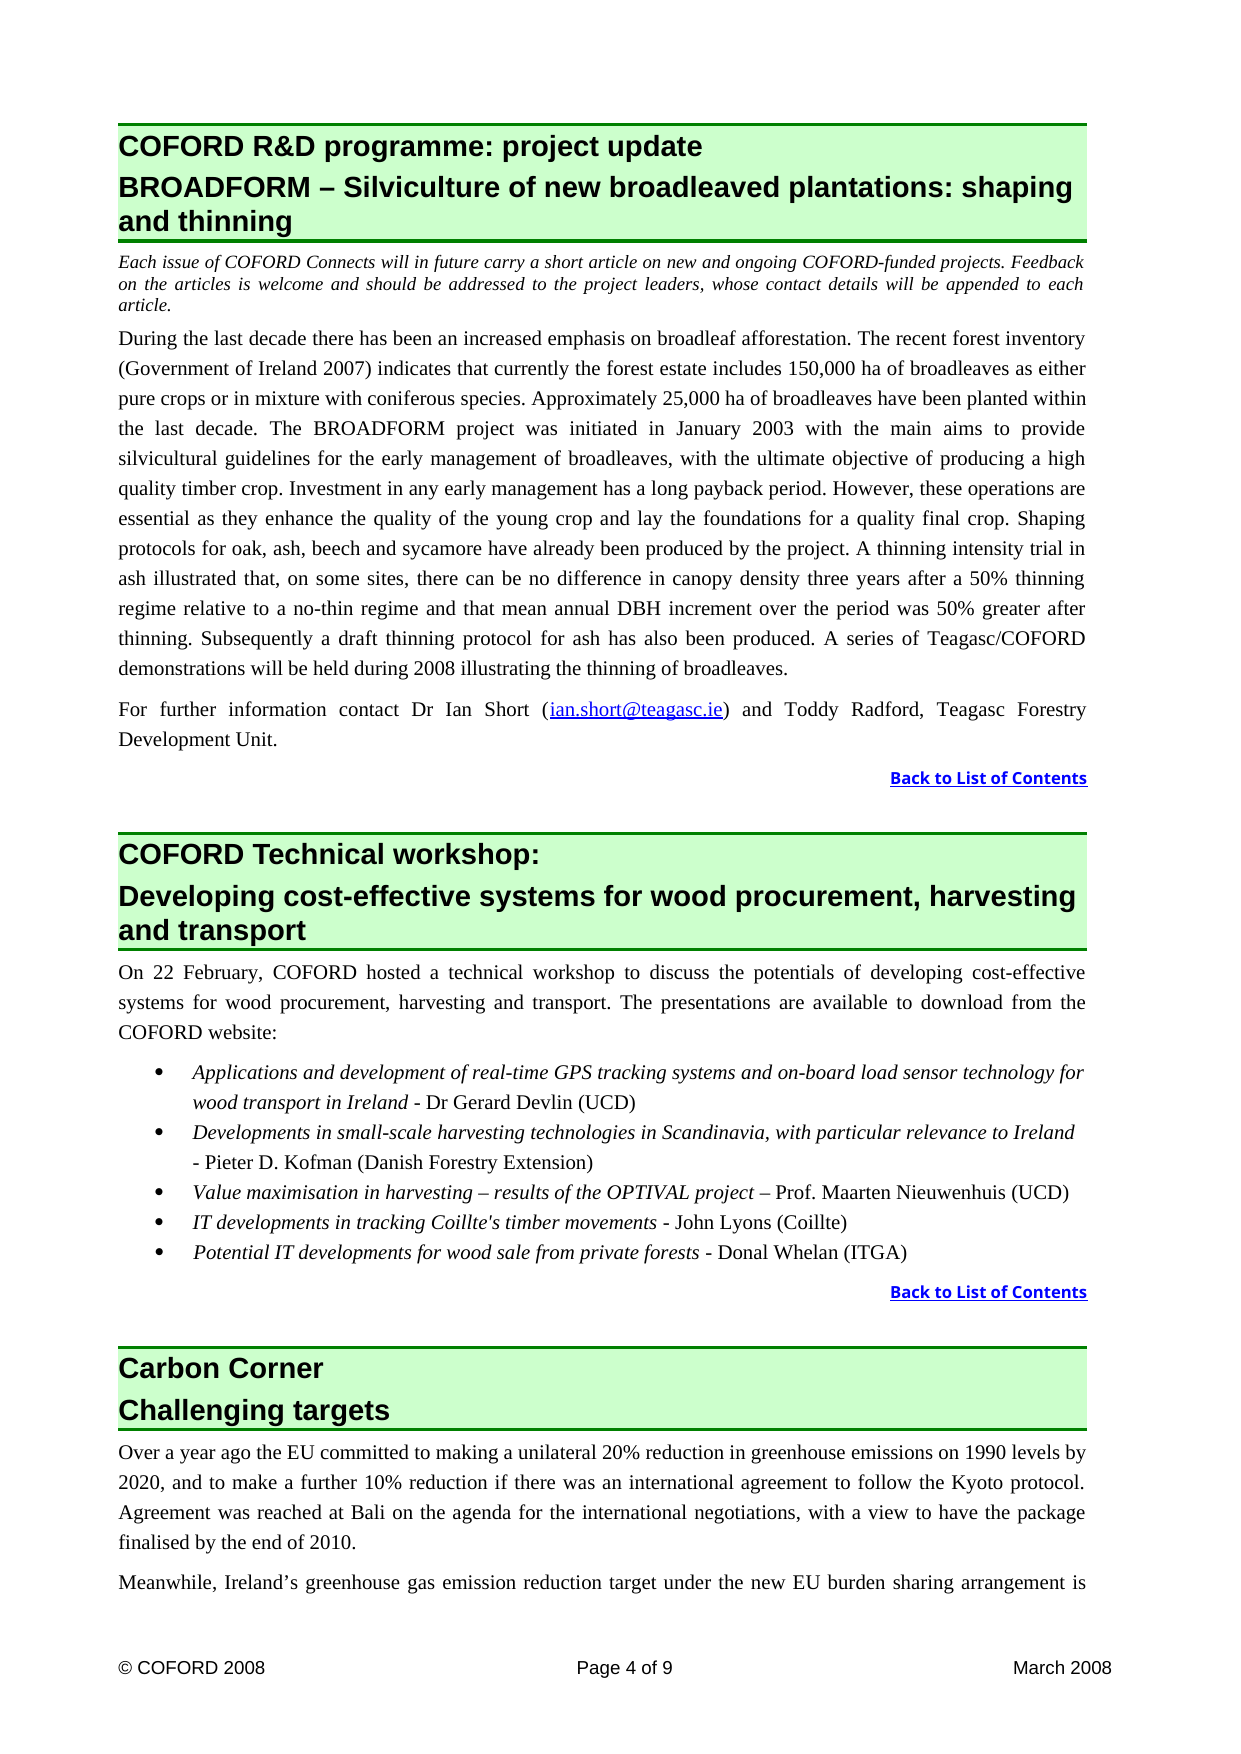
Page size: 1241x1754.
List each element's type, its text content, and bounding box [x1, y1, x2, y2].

list Applications and development of real-time GPS tracking systems and on-board load sensor technology for wood transport in - Dr Gerard Devlin (UCD) [155, 1060, 1087, 1114]
subtitle Developing cost-effective systems for wood procurement, harvesting and transport [118, 874, 1087, 948]
subtitle Carbon Corner [118, 1349, 1087, 1384]
subtitle Challenging targets [118, 1387, 1087, 1428]
list Potential IT developments for wood sale from private forests - Donal Whelan (ITGA) [156, 1240, 1087, 1264]
text Back to List of Contents [118, 1281, 1087, 1303]
list Developments in small-scale harvesting technologies in Scandinavia, with particular relevance to - Pieter D. Kofman (Danish Forestry Extension) [155, 1120, 1087, 1174]
text Back to List of Contents [118, 767, 1087, 790]
text Over a year ago the EU committed to making a unilateral 20% reduction in greenhouse emissions on 1990 levels by 2020, and to make a further 10% reduction if there was an international agreement to follow the protocol. Agreement was reached at on the agenda for the international negotiations, with a view to have the package finalised by the end of 2010. [118, 1440, 1087, 1554]
text For further rmation contact Dr Ian Short (ian.short@teagasc.ie) and Toddy Radford, Teagasc Forestry Development Unit. [118, 697, 1087, 751]
text On 22 February, COFORD hosted a technical workshop to discuss the potentials of developing cost-effective systems for wood procurement, harvesting and transport. The presentations are available to download from the COFORD website: [118, 960, 1087, 1044]
subtitle COFORD Technical workshop: [118, 835, 1087, 871]
subtitle BROADFORM – Silviculture of new broadleaved plantations: shaping and thinning [118, 165, 1087, 239]
text Each issue of COFORD Connects will in future carry a short article on new and ongoing COFORD-funded projects. Feedback on the articles is welcome and should be addressed to the project leaders, whose contact details will be appended to each article. [118, 251, 1087, 316]
text During the last decade there has been an increased emphasis on broadleaf afforestation. The recent forest inventory (Government of Ireland 2007) indicates that currently the forest estate includes 150,000 ha of broadleaves as either pure crops or in mixture with coniferous species. Approximately 25,000 ha of broadleaves have been planted within the last decade. The BROADFORM project was initiated in January 2003 with the main aims to provide silvicultural guidelines for the early management of broadleaves, with the ultimate objective of producing a high quality timber crop. Investment in any early management has a long payback period. However, these operations are essential as they enhance the quality of the young crop and lay the foundations for a quality final crop. Shaping protocols for oak, ash, beech and sycamore have already been produced by the project. A thinning intensity trial in ash illustrated that, on some sites, there can be no difference in canopy density three years after a 50% thinning regime relative to a no-thin regime and that mean annual DBH increment over the period was 50% greater after thinning. Subsequently a draft thinning protocol for ash has also been produced. A series of Teagasc/COFORD demonstrations will be held during 2008 illustrating the thinning of broadleaves. [118, 326, 1087, 680]
list IT developments in tracking Coillte's timber movements - John Lyons (Coillte) [155, 1210, 1087, 1234]
subtitle COFORD R&D programme: project update [118, 126, 1087, 162]
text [118, 1570, 1087, 1594]
list Value maximisation in harvesting – results of the OPTIVAL project – Prof. Maarten Nieuwenhuis (UCD) [155, 1180, 1087, 1204]
